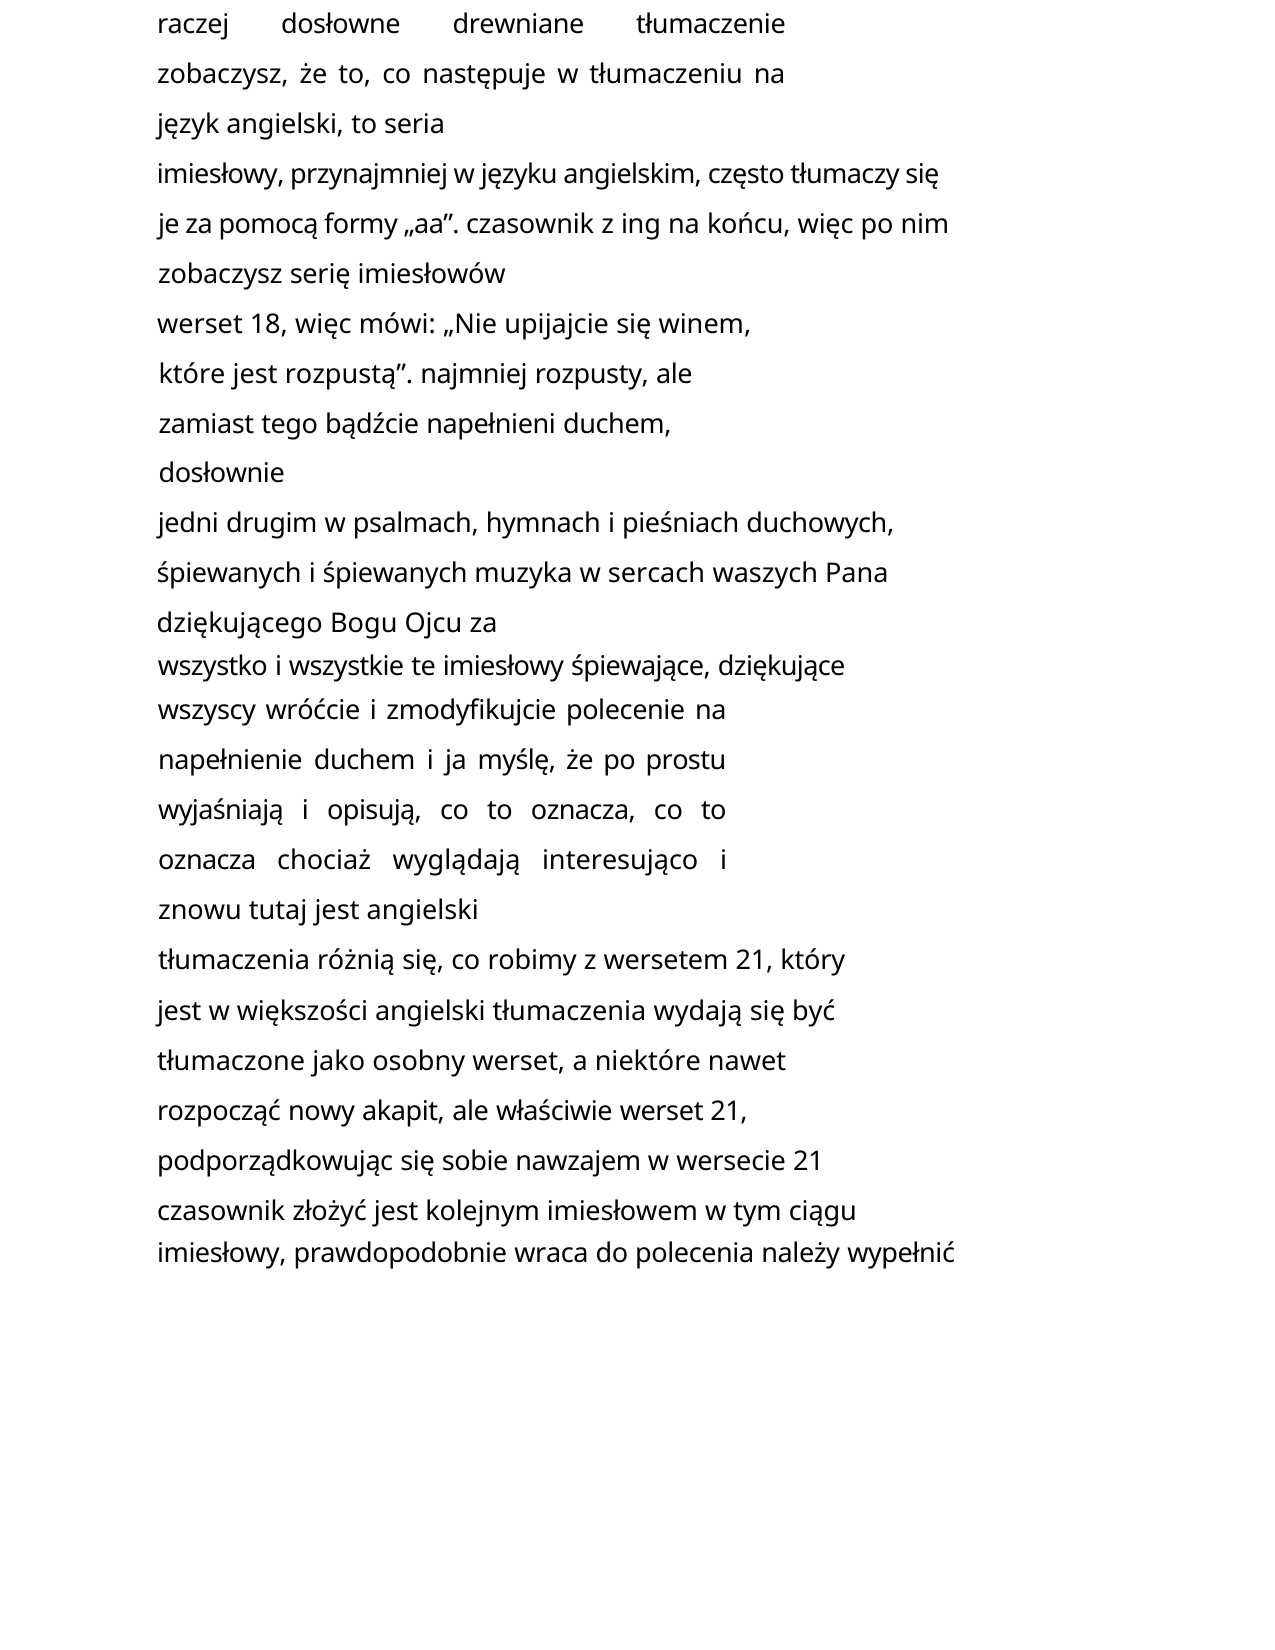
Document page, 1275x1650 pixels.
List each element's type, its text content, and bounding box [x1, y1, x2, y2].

text imiesłowy, prawdopodobnie wraca do polecenia należy wypełnić [157, 1241, 1133, 1268]
text wszyscy wróćcie i zmodyfikujcie polecenie na napełnienie duchem i ja myślę, że po prostu wyjaśniają i opisują, co to oznacza, co to oznacza chociaż wyglądają interesująco i znowu tutaj jest angielski [158, 690, 727, 928]
text imiesłowy, przynajmniej w języku angielskim, często tłumaczy się je za pomocą formy „aa”. czasownik z ing na końcu, więc po nim zobaczysz serię imiesłowów [157, 154, 965, 292]
text wszystko i wszystkie te imiesłowy śpiewające, dziękujące [158, 654, 1133, 681]
text tłumaczenia różnią się, co robimy z wersetem 21, który jest w większości angielski tłumaczenia wydają się być tłumaczone jako osobny werset, a niektóre nawet rozpocząć nowy akapit, ale właściwie werset 21, podporządkowując się sobie nawzajem w wersecie 21 czasownik złożyć jest kolejnym imiesłowem w tym ciągu [157, 941, 874, 1228]
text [157, 4, 786, 141]
text werset 18, więc mówi: „Nie upijajcie się winem, które jest rozpustą”. najmniej rozpusty, ale zamiast tego bądźcie napełnieni duchem, dosłownie [157, 305, 779, 491]
text jedni drugim w psalmach, hymnach i pieśniach duchowych, śpiewanych i śpiewanych muzyka w sercach waszych Pana dziękującego Bogu Ojcu za [156, 503, 915, 641]
